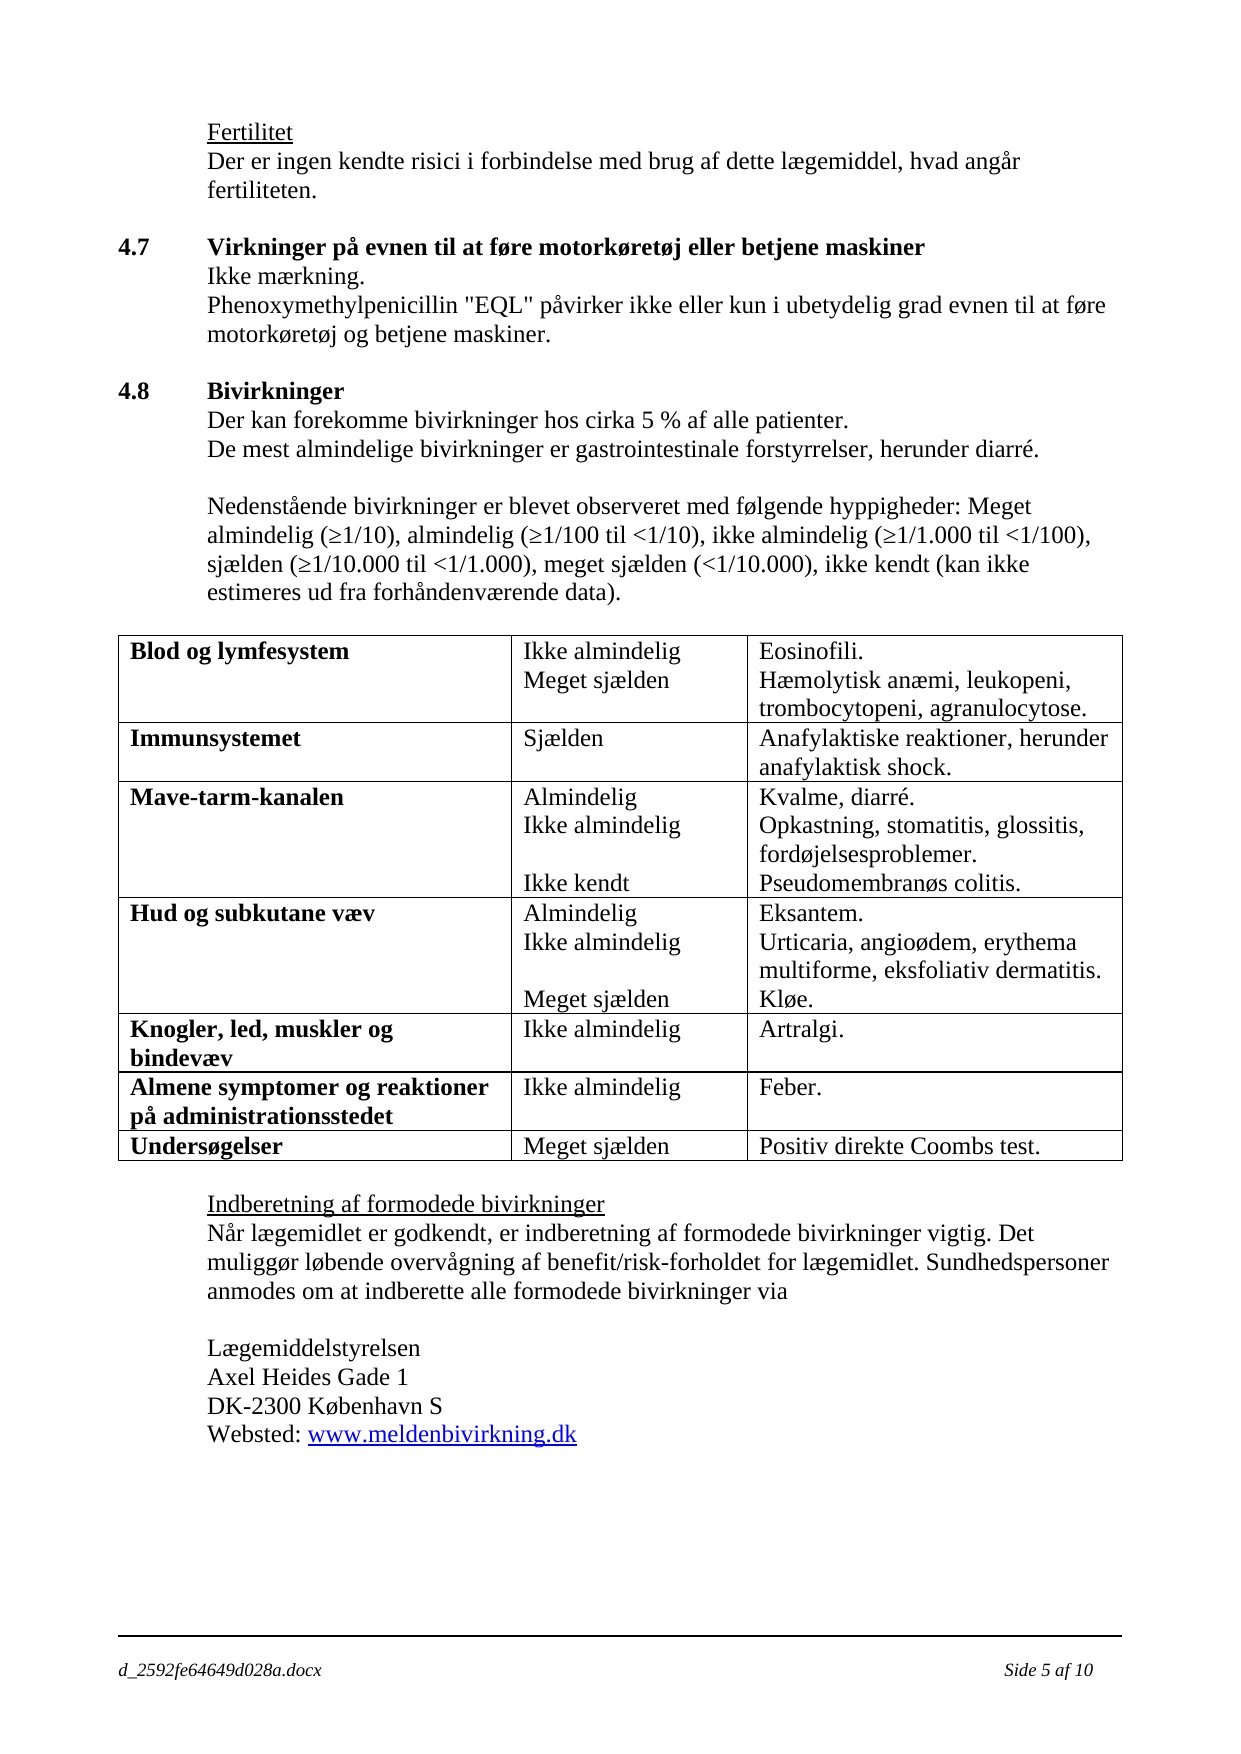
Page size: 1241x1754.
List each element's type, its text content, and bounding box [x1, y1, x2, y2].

text Der kan forekomme bivirkninger hos cirka 5 % af alle patienter. [207, 405, 1122, 434]
table_cell Immunsystemet [119, 723, 511, 781]
text Fertilitet [207, 117, 1122, 146]
text Indberetning af formodede bivirkninger [207, 1189, 1122, 1218]
text Axel Heides Gade 1 [207, 1362, 1122, 1391]
table_cell Meget sjælden [512, 1131, 747, 1160]
table_cell Undersøgelser [119, 1131, 511, 1160]
text DK-2300 København S [207, 1391, 1122, 1419]
table_header Ikke almindelig Meget sjælden [512, 636, 747, 722]
table_cell Almindelig Ikke almindelig Meget sjælden [512, 898, 747, 1013]
table_cell Positiv direkte Coombs test. [748, 1131, 1122, 1160]
text Der er ingen kendte risici i forbindelse med brug af dette lægemiddel, hvad angår fertiliteten. [207, 146, 1122, 204]
text Nedenstående bivirkninger er blevet observeret med følgende hyppigheder: Meget almindelig (≥1/10), almindelig (≥1/100 til <1/10), ikke almindelig (≥1/1.000 til <1/100), sjælden (≥1/10.000 til <1/1.000), meget sjælden (<1/10.000), ikke kendt (kan ikke estimeres ud fra forhåndenværende data). [207, 491, 1122, 606]
table_cell Kvalme, diarré. Opkastning, stomatitis, glossitis, fordøjelsesproblemer. Pseudomembranøs colitis. [748, 782, 1122, 897]
text 4.8 Bivirkninger [118, 376, 1122, 405]
table_cell Almene symptomer og reaktioner på administrationsstedet [119, 1073, 511, 1130]
text Ikke mærkning. [207, 261, 1122, 290]
text Phenoxymethylpenicillin "EQL" påvirker ikke eller kun i ubetydelig grad evnen til at føre motorkøretøj og betjene maskiner. [207, 290, 1122, 347]
table_cell Mave-tarm-kanalen [119, 782, 511, 897]
table_cell Hud og subkutane væv [119, 898, 511, 1013]
table_cell Ikke almindelig [512, 1073, 747, 1130]
table_cell Eksantem. Urticaria, angioødem, erythema multiforme, eksfoliativ dermatitis. Kløe. [748, 898, 1122, 1013]
text 4.7 Virkninger på evnen til at føre motorkøretøj eller betjene maskiner [118, 232, 1122, 261]
table_header Eosinofili. Hæmolytisk anæmi, leukopeni, trombocytopeni, agranulocytose. [748, 636, 1122, 722]
text Når lægemidlet er godkendt, er indberetning af formodede bivirkninger vigtig. Det muliggør løbende overvågning af benefit/risk-forholdet for lægemidlet. Sundhedspersoner anmodes om at indberette alle formodede bivirkninger via [207, 1218, 1122, 1304]
table_cell Knogler, led, muskler og bindevæv [119, 1014, 511, 1071]
table_cell Ikke almindelig [512, 1014, 747, 1071]
text Lægemiddelstyrelsen [207, 1333, 1122, 1362]
table_header Blod og lymfesystem [119, 636, 511, 722]
text De mest almindelige bivirkninger er gastrointestinale forstyrrelser, herunder diarré. [207, 434, 1122, 462]
table_cell Sjælden [512, 723, 747, 781]
table_cell Feber. [748, 1073, 1122, 1130]
text Websted: www.meldenbivirkning.dk [207, 1419, 1122, 1448]
table_cell Almindelig Ikke almindelig Ikke kendt [512, 782, 747, 897]
table_cell Anafylaktiske reaktioner, herunder anafylaktisk shock. [748, 723, 1122, 781]
table_cell Artralgi. [748, 1014, 1122, 1071]
